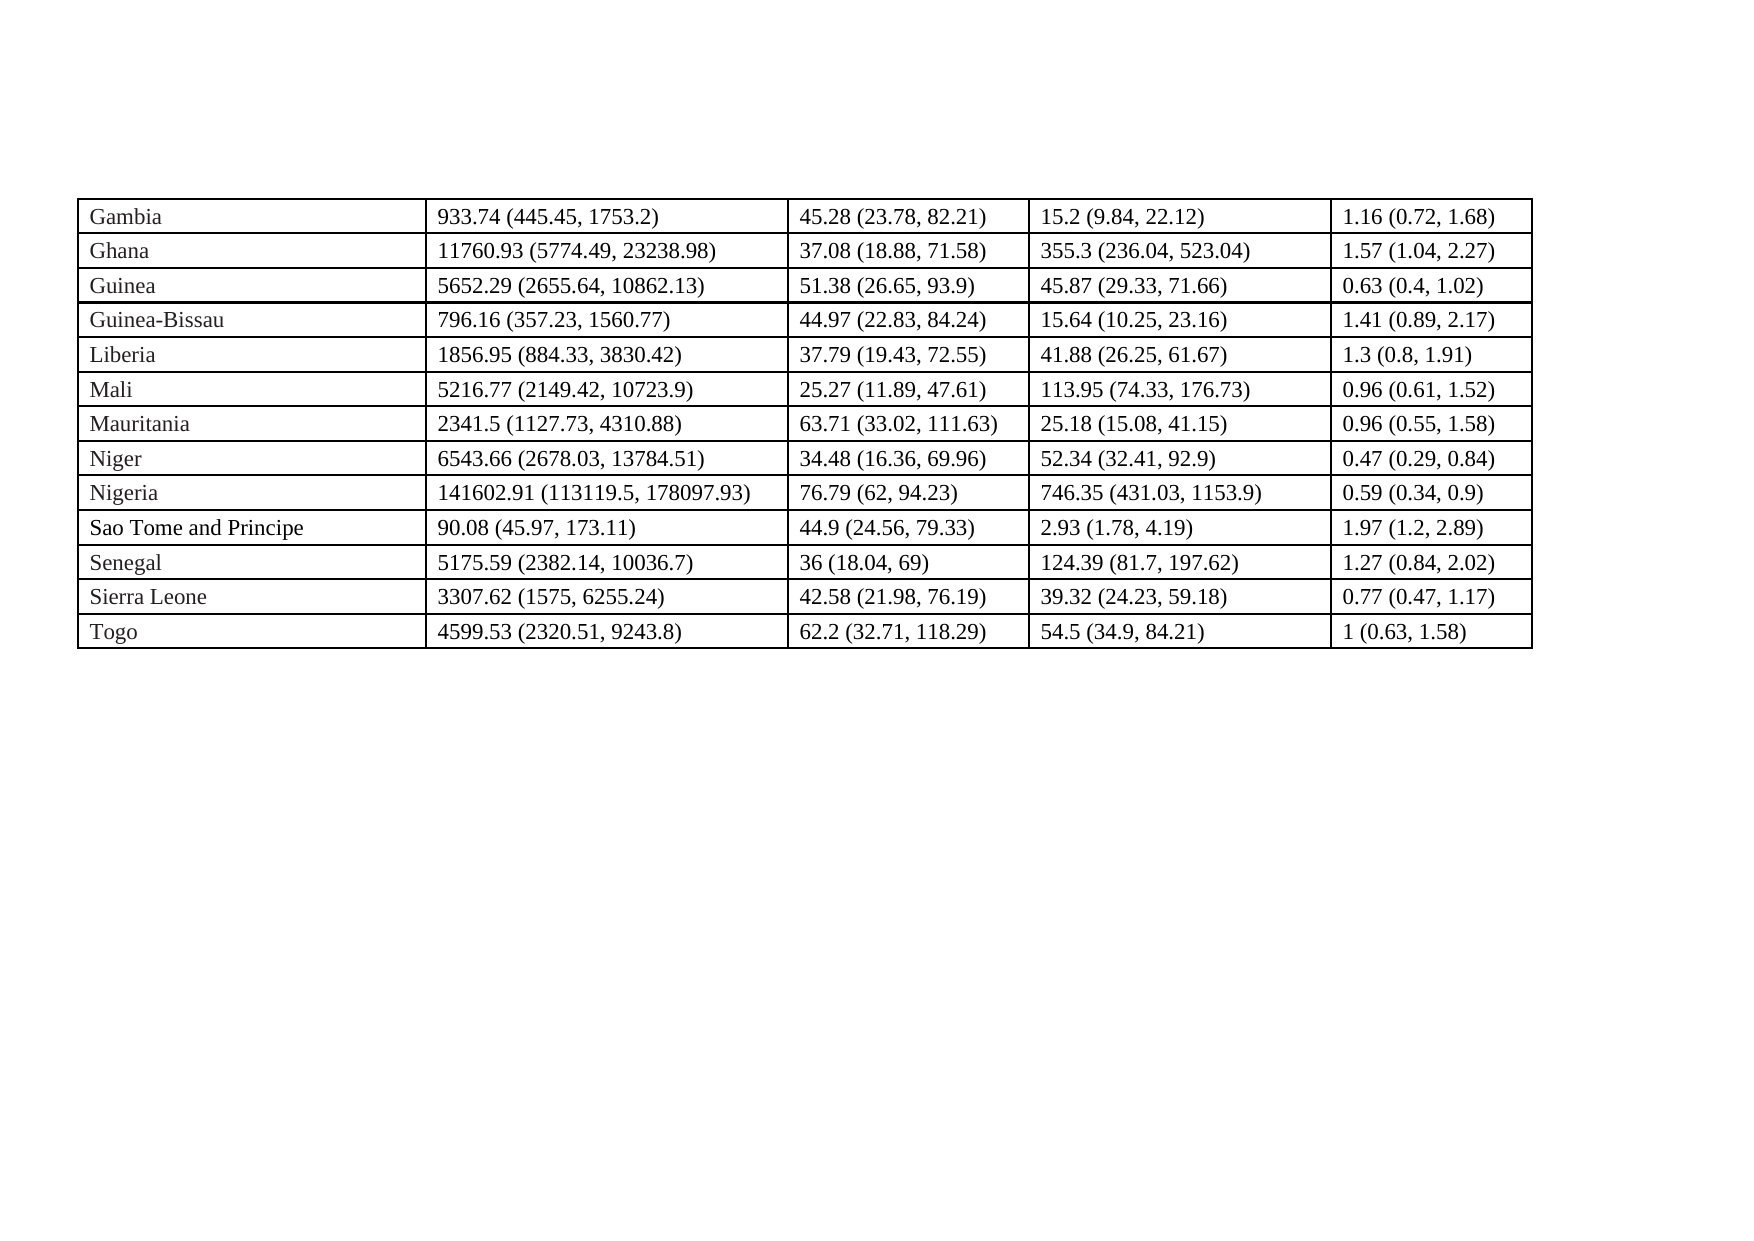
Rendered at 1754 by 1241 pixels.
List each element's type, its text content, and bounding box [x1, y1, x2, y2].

table_cell 37.79 (19.43, 72.55) [789, 338, 1028, 371]
table_cell 44.97 (22.83, 84.24) [789, 304, 1028, 336]
table_cell Ghana [79, 234, 425, 267]
table_cell 1.16 (0.72, 1.68) [1332, 200, 1531, 232]
table_cell 1.97 (1.2, 2.89) [1332, 511, 1531, 543]
table_cell 15.64 (10.25, 23.16) [1030, 304, 1330, 336]
table_cell 44.9 (24.56, 79.33) [789, 511, 1028, 543]
table_cell 746.35 (431.03, 1153.9) [1030, 476, 1330, 509]
table_cell 39.32 (24.23, 59.18) [1030, 580, 1330, 613]
table_cell 141602.91 (113119.5, 178097.93) [427, 476, 787, 509]
table_cell Guinea-Bissau [79, 304, 425, 336]
table_cell 0.59 (0.34, 0.9) [1332, 476, 1531, 509]
table_cell 37.08 (18.88, 71.58) [789, 234, 1028, 267]
table_cell Senegal [79, 546, 425, 578]
table_cell Mali [79, 373, 425, 405]
table_cell 54.5 (34.9, 84.21) [1030, 615, 1330, 647]
table_cell 2.93 (1.78, 4.19) [1030, 511, 1330, 543]
table_cell 1.41 (0.89, 2.17) [1332, 304, 1531, 336]
table_cell 2341.5 (1127.73, 4310.88) [427, 407, 787, 440]
table_cell 63.71 (33.02, 111.63) [789, 407, 1028, 440]
table_cell Nigeria [79, 476, 425, 509]
table_cell Sierra Leone [79, 580, 425, 613]
table_cell 5652.29 (2655.64, 10862.13) [427, 269, 787, 301]
table_cell 52.34 (32.41, 92.9) [1030, 442, 1330, 474]
table_cell 0.77 (0.47, 1.17) [1332, 580, 1531, 613]
table_cell 0.96 (0.55, 1.58) [1332, 407, 1531, 440]
table_cell Gambia [79, 200, 425, 232]
table_cell 34.48 (16.36, 69.96) [789, 442, 1028, 474]
table_cell 5216.77 (2149.42, 10723.9) [427, 373, 787, 405]
table_cell 62.2 (32.71, 118.29) [789, 615, 1028, 647]
table_cell 41.88 (26.25, 61.67) [1030, 338, 1330, 371]
table_cell 5175.59 (2382.14, 10036.7) [427, 546, 787, 578]
table_cell 4599.53 (2320.51, 9243.8) [427, 615, 787, 647]
table_cell 933.74 (445.45, 1753.2) [427, 200, 787, 232]
table_cell 15.2 (9.84, 22.12) [1030, 200, 1330, 232]
table_cell 113.95 (74.33, 176.73) [1030, 373, 1330, 405]
table_cell Sao Tome and Principe [79, 511, 425, 543]
table_cell Guinea [79, 269, 425, 301]
table_cell 11760.93 (5774.49, 23238.98) [427, 234, 787, 267]
table_cell Togo [79, 615, 425, 647]
table_cell 25.18 (15.08, 41.15) [1030, 407, 1330, 440]
table_cell 76.79 (62, 94.23) [789, 476, 1028, 509]
table_cell 51.38 (26.65, 93.9) [789, 269, 1028, 301]
table_cell 1856.95 (884.33, 3830.42) [427, 338, 787, 371]
table_cell 45.28 (23.78, 82.21) [789, 200, 1028, 232]
table_cell 0.47 (0.29, 0.84) [1332, 442, 1531, 474]
table_cell 796.16 (357.23, 1560.77) [427, 304, 787, 336]
table_cell 36 (18.04, 69) [789, 546, 1028, 578]
table_cell 1.3 (0.8, 1.91) [1332, 338, 1531, 371]
table_cell 124.39 (81.7, 197.62) [1030, 546, 1330, 578]
table_cell 25.27 (11.89, 47.61) [789, 373, 1028, 405]
table_cell 0.63 (0.4, 1.02) [1332, 269, 1531, 301]
table_cell 3307.62 (1575, 6255.24) [427, 580, 787, 613]
table_cell Liberia [79, 338, 425, 371]
table_cell 355.3 (236.04, 523.04) [1030, 234, 1330, 267]
table_cell 6543.66 (2678.03, 13784.51) [427, 442, 787, 474]
table_cell 45.87 (29.33, 71.66) [1030, 269, 1330, 301]
table_cell Niger [79, 442, 425, 474]
table_cell 0.96 (0.61, 1.52) [1332, 373, 1531, 405]
table_cell 90.08 (45.97, 173.11) [427, 511, 787, 543]
table_cell 1.27 (0.84, 2.02) [1332, 546, 1531, 578]
table_cell Mauritania [79, 407, 425, 440]
table_cell 42.58 (21.98, 76.19) [789, 580, 1028, 613]
table_cell 1 (0.63, 1.58) [1332, 615, 1531, 647]
table_cell 1.57 (1.04, 2.27) [1332, 234, 1531, 267]
